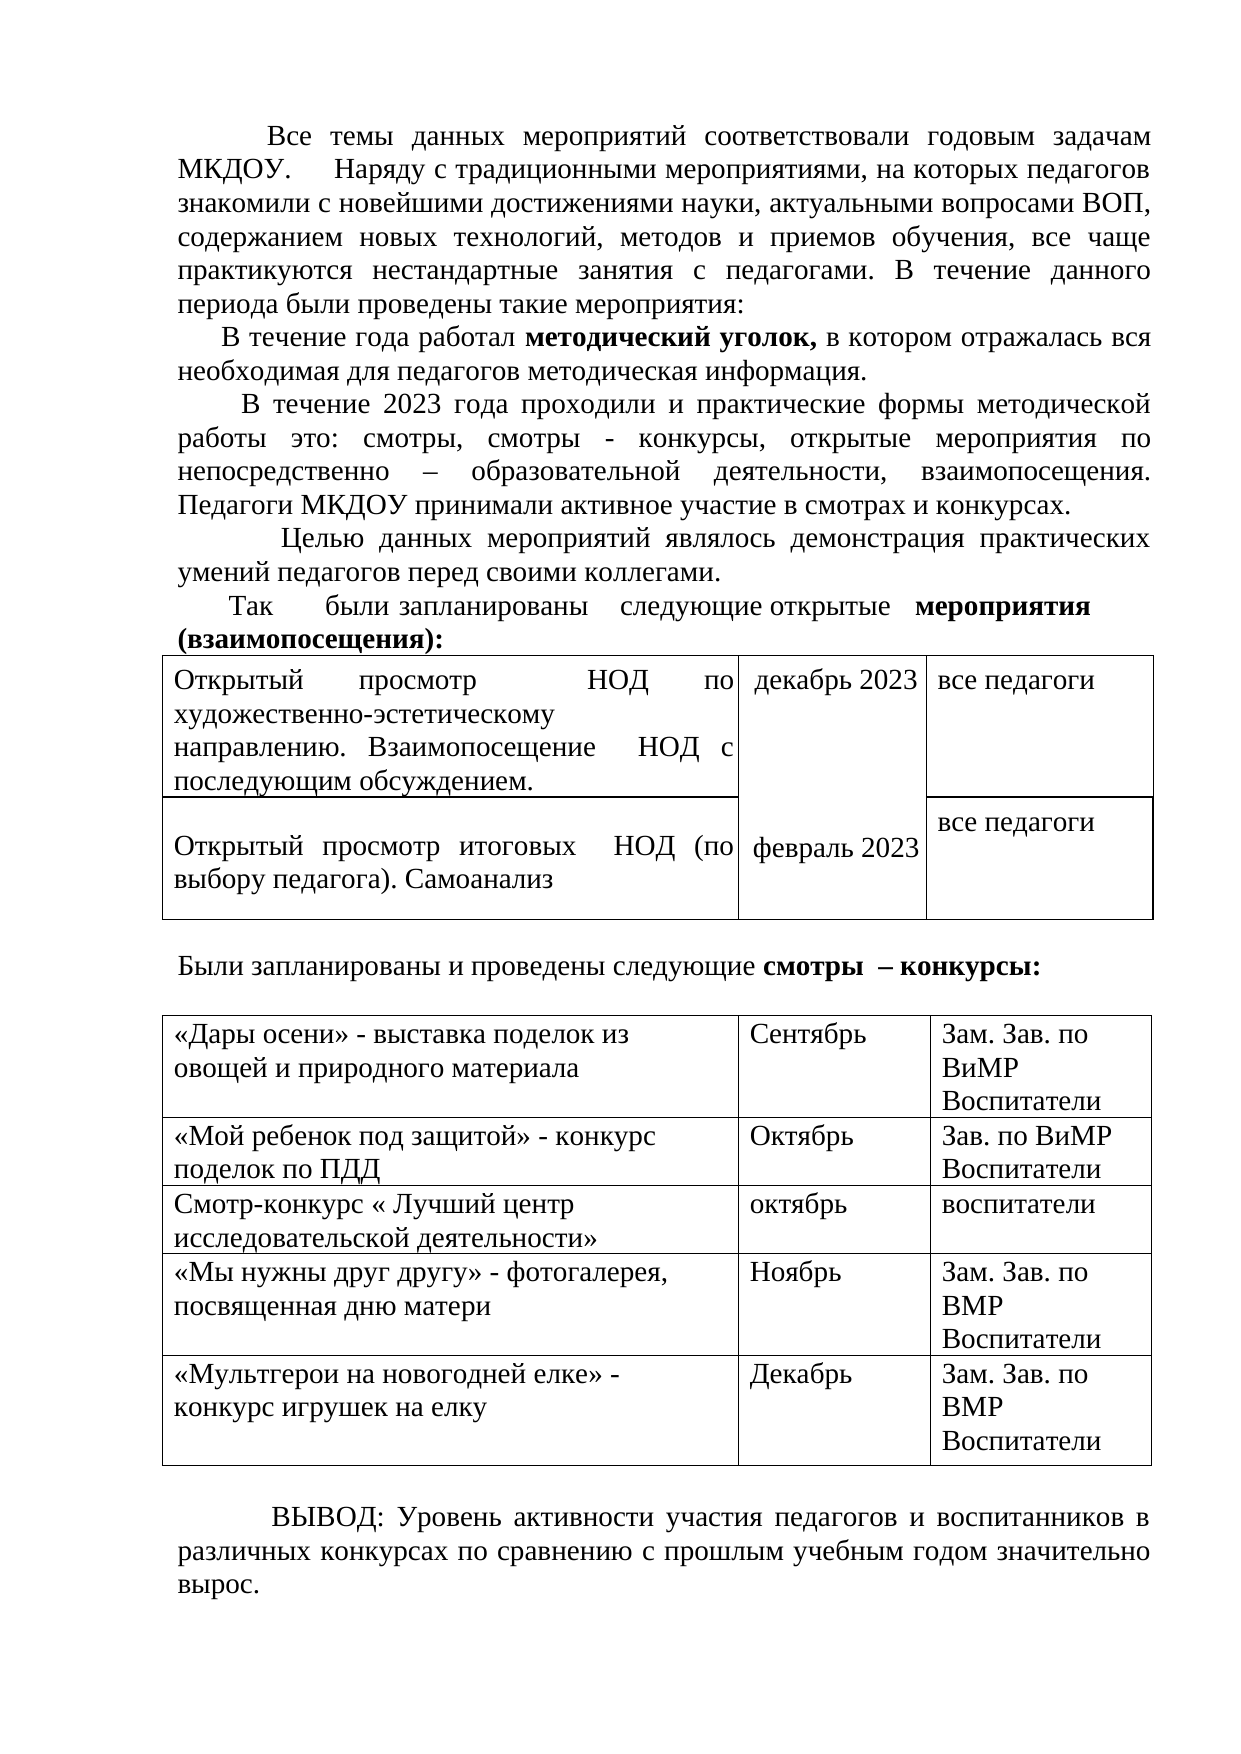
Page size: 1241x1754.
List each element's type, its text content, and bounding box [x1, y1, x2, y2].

text Так были запланированы следующие открытые мероприятия (взаимопосещения): [177, 588, 1152, 655]
text Все темы данных мероприятий соответствовали годовым задачам МКДОУ. Наряду с традиционными мероприятиями, на которых педагогов знакомили с новейшими достижениями науки, актуальными вопросами ВОП, содержанием новых технологий, методов и приемов обучения, все чаще практикуются нестандартные занятия с педагогами. В течение данного периода были проведены такие мероприятия: [177, 118, 1152, 319]
table_header Зам. Зав. по ВиМР Воспитатели [931, 1016, 1151, 1117]
table_cell «Мы нужны друг другу» - фотогалерея, посвященная дню матери [163, 1254, 738, 1355]
table_cell Открытый просмотр итоговых НОД (по выбору педагога). Самоанализ [163, 798, 738, 919]
text Были запланированы и проведены следующие смотры – конкурсы: [177, 948, 1152, 982]
text Целью данных мероприятий являлось демонстрация практических умений педагогов перед своими коллегами. [177, 521, 1152, 588]
table_header Открытый просмотр НОД по художественно-эстетическому направлению. Взаимопосещение НОД с последующим обсуждением. [163, 656, 738, 796]
table_cell октябрь [739, 1186, 930, 1253]
table_cell Зав. по ВиМР Воспитатели [931, 1118, 1151, 1185]
table_cell все педагоги [927, 798, 1152, 919]
table_cell Зам. Зав. по ВМР Воспитатели [931, 1356, 1151, 1465]
table_header все педагоги [927, 656, 1153, 796]
table_cell Октябрь [739, 1118, 930, 1185]
table_header декабрь 2023 февраль 2023 [739, 656, 926, 919]
table_cell Декабрь [739, 1356, 930, 1465]
table_header «Дары осени» - выставка поделок из овощей и природного материала [163, 1016, 738, 1117]
table_cell Зам. Зав. по ВМР Воспитатели [931, 1254, 1151, 1355]
table_header Сентябрь [739, 1016, 930, 1117]
table_cell Смотр-конкурс « Лучший центр исследовательской деятельности» [163, 1186, 738, 1253]
table_cell Ноябрь [739, 1254, 930, 1355]
table_cell «Мультгерои на новогодней елке» - конкурс игрушек на елку [163, 1356, 738, 1465]
text ВЫВОД: Уровень активности участия педагогов и воспитанников в различных конкурсах по сравнению с прошлым учебным годом значительно вырос. [177, 1499, 1152, 1600]
table_cell воспитатели [931, 1186, 1151, 1253]
text В течение года работал методический уголок, в котором отражалась вся необходимая для педагогов методическая информация. [177, 319, 1152, 386]
table_cell «Мой ребенок под защитой» - конкурс поделок по ПДД [163, 1118, 738, 1185]
text В течение 2023 года проходили и практические формы методической работы это: смотры, смотры - конкурсы, открытые мероприятия по непосредственно – образовательной деятельности, взаимопосещения. Педагоги МКДОУ принимали активное участие в смотрах и конкурсах. [177, 386, 1152, 521]
